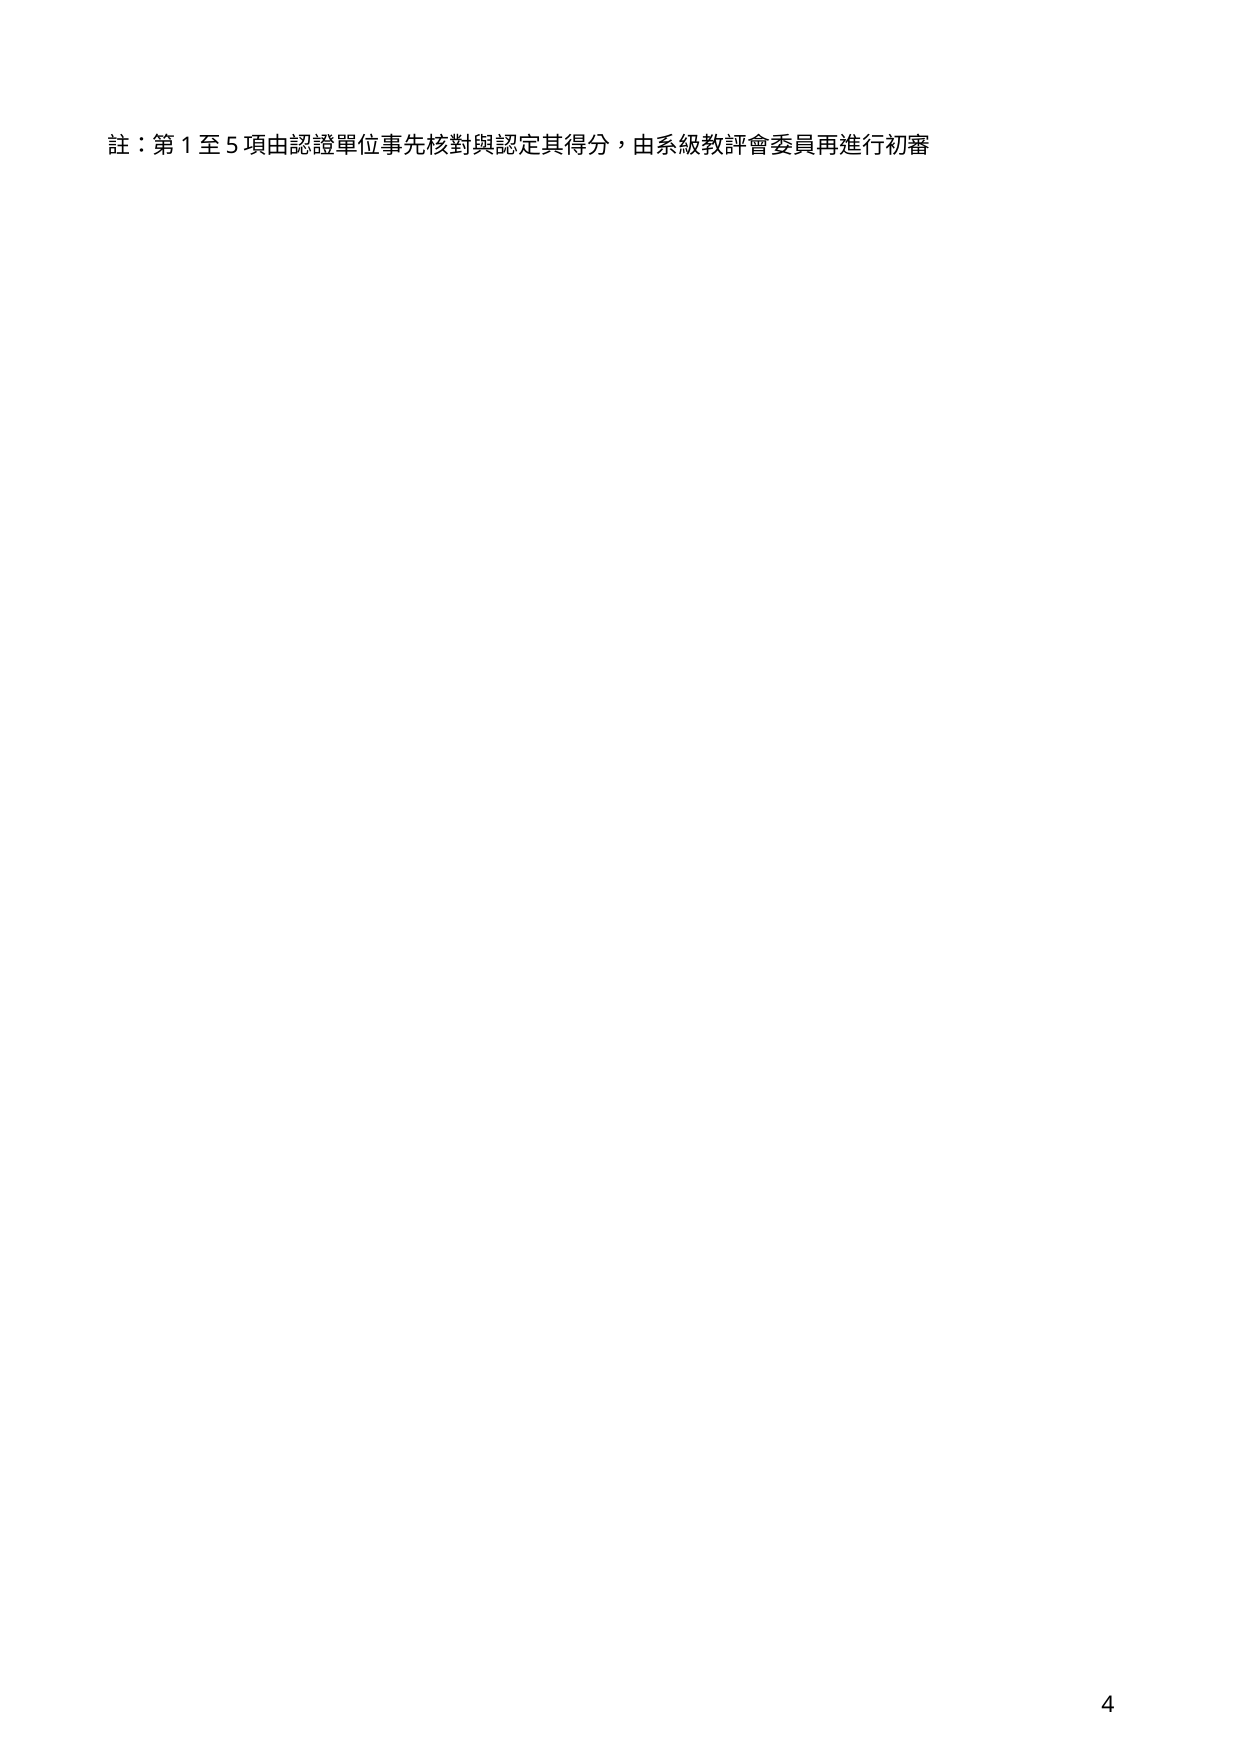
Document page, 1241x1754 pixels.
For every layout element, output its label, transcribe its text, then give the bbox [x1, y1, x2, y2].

text 註：第1至5項由認證單位事先核對與認定其得分，由系級教評會委員再進行初審 [107, 127, 1178, 160]
